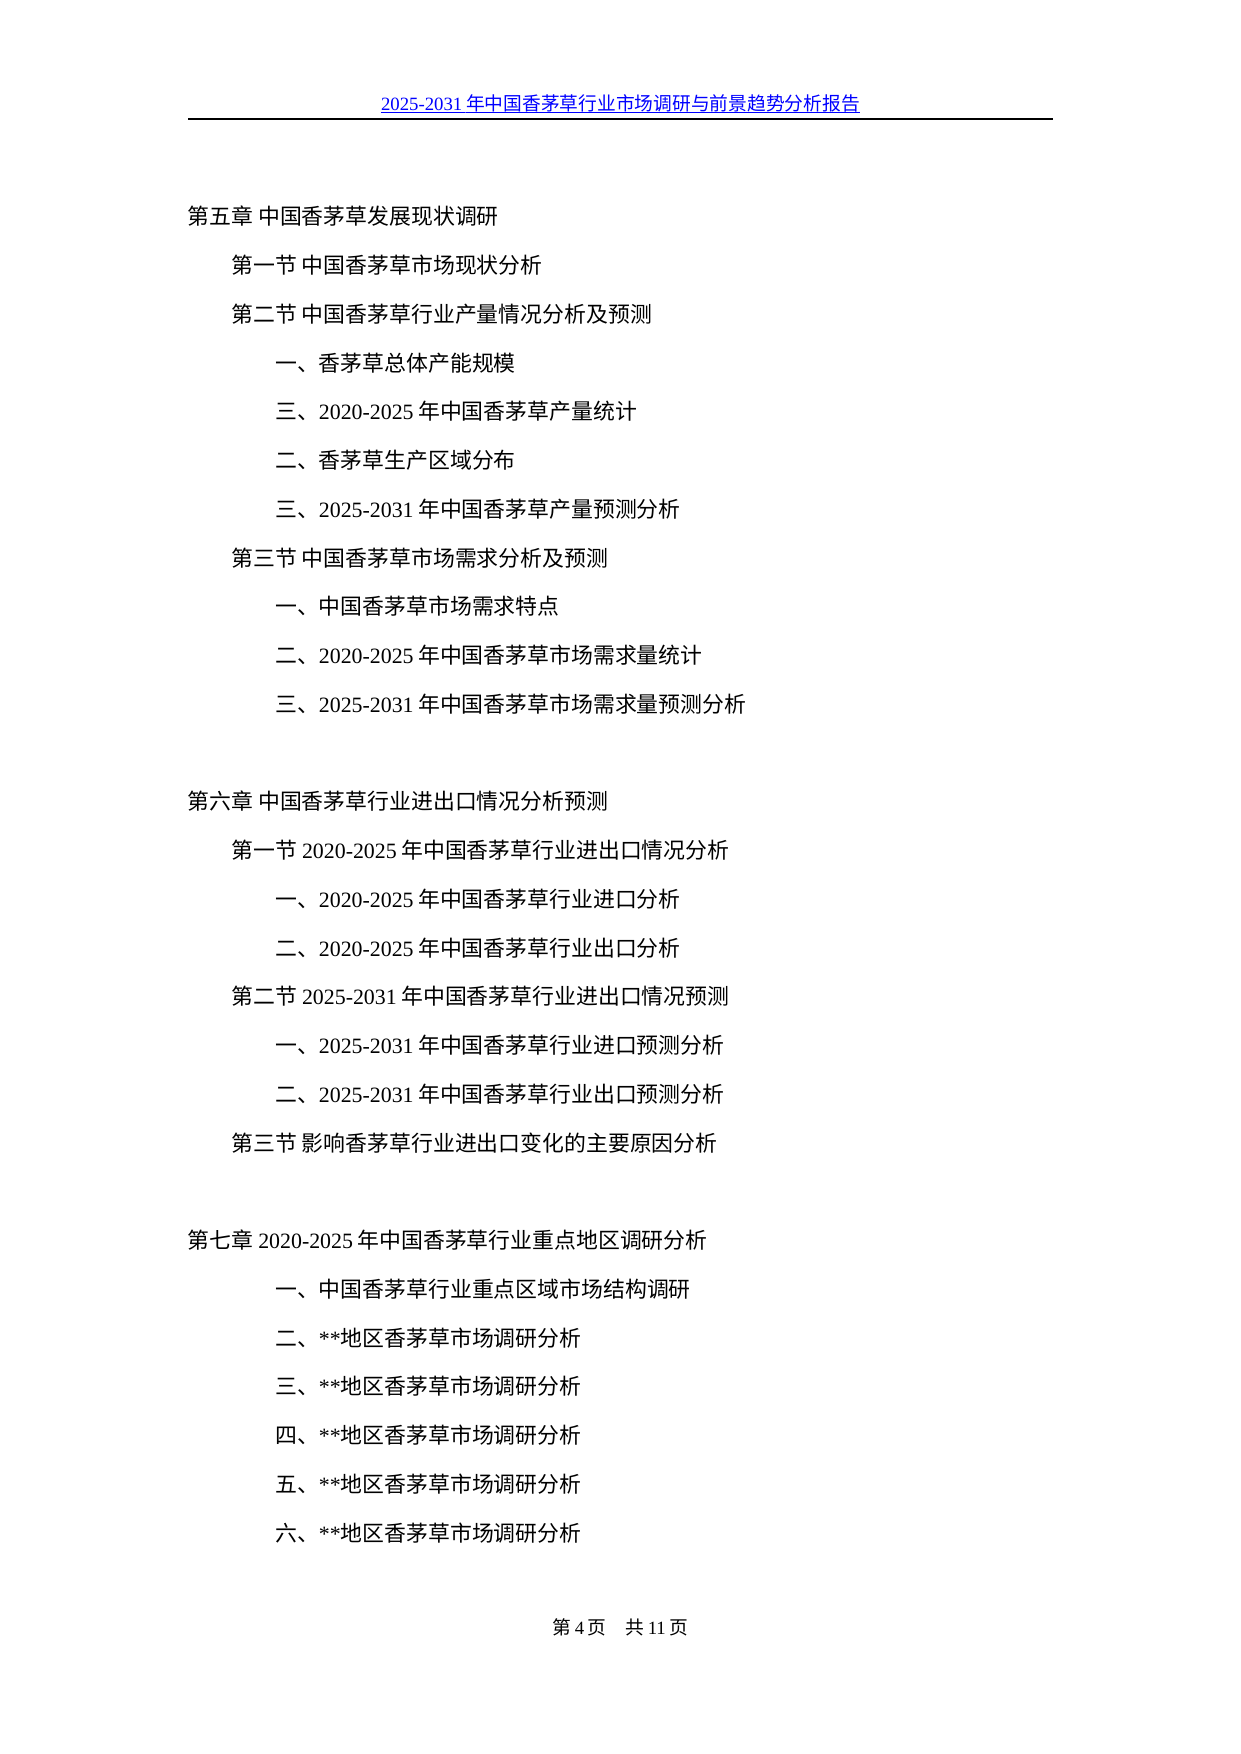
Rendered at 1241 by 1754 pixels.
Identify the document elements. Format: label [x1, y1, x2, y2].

text [187, 150, 1053, 1548]
